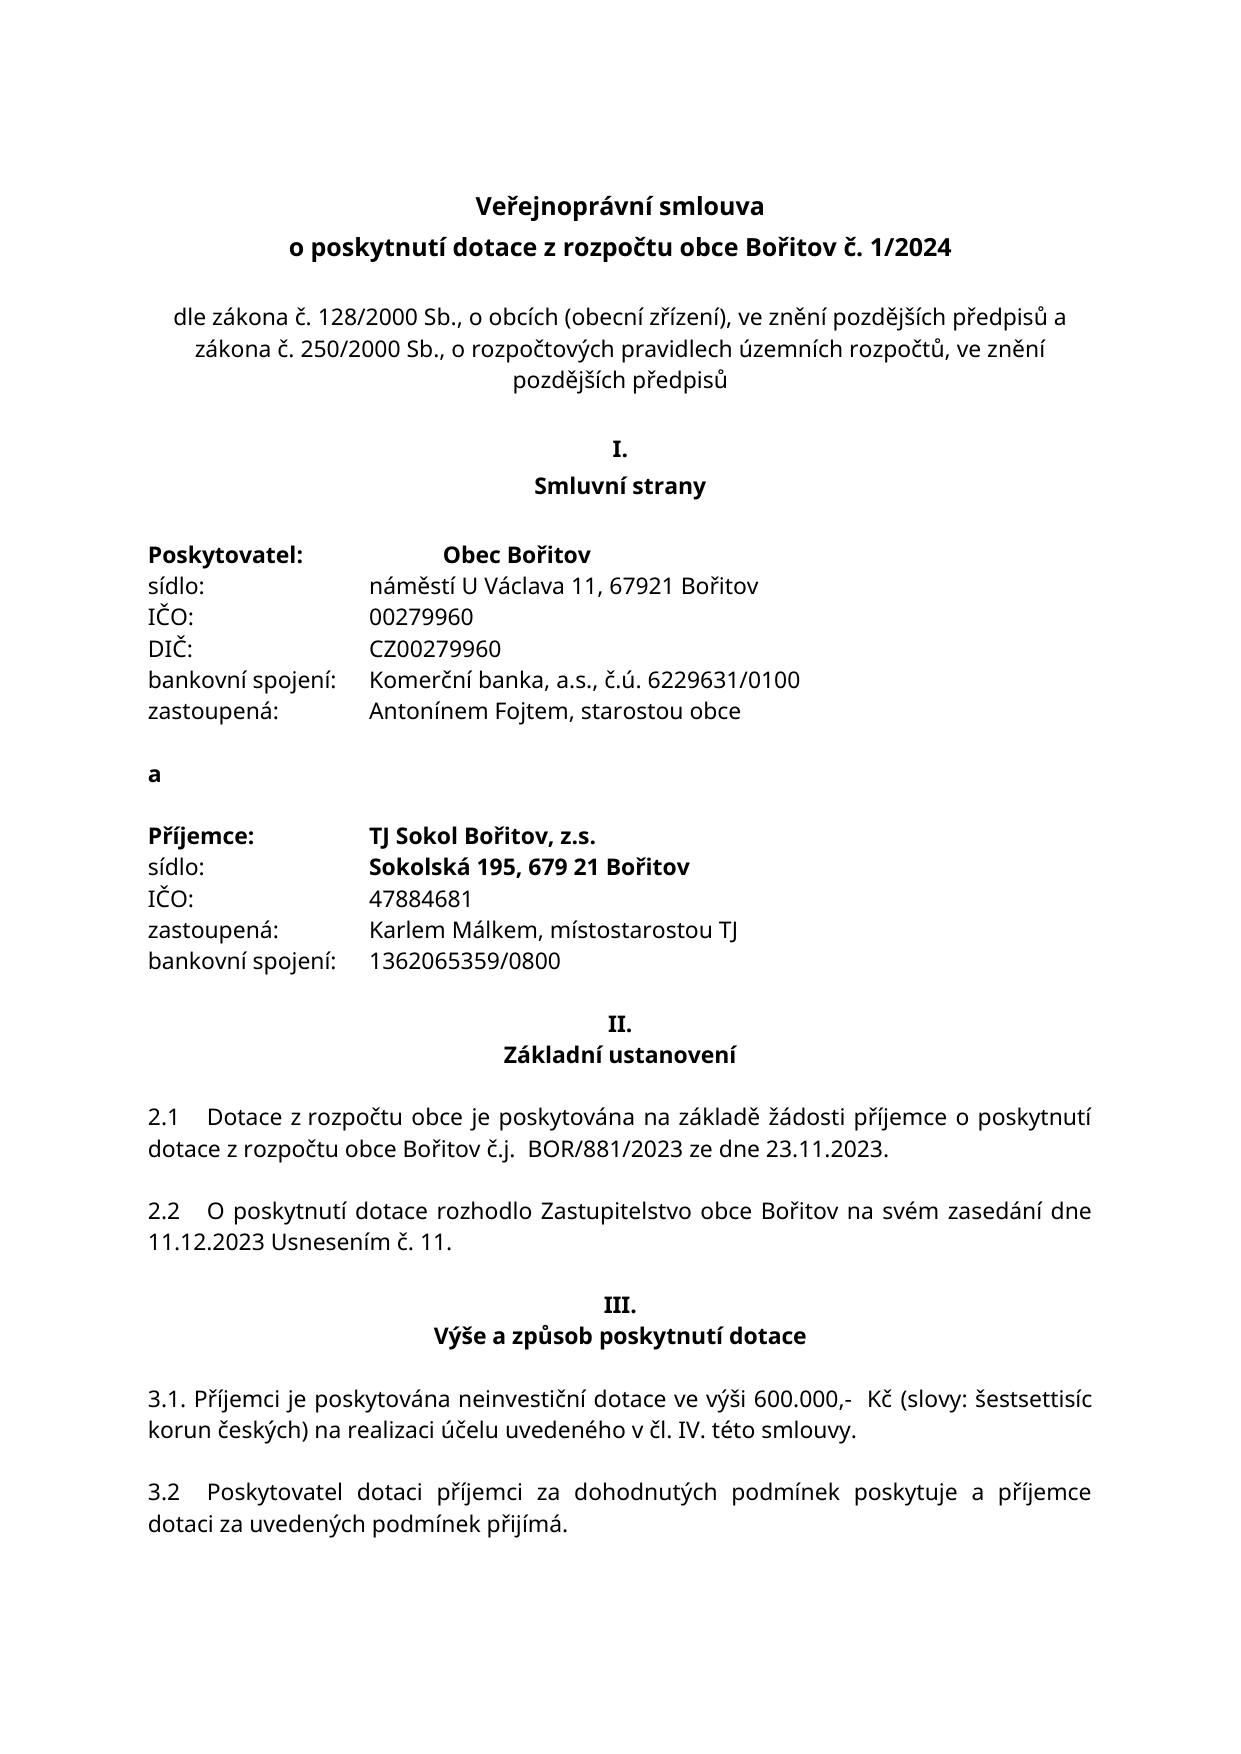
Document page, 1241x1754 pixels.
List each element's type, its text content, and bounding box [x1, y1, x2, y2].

text III. [148, 1289, 1093, 1320]
text bankovní spojení: Komerční banka, a.s., č.ú. 6229631/0100 [148, 664, 1093, 695]
text bankovní spojení: 1362065359/0800 [148, 945, 1093, 976]
text 2.2 O poskytnutí dotace rozhodlo Zastupitelstvo obce Bořitov na svém zasedání dne 11.12.2023 Usnesením č. 11. [148, 1195, 1093, 1258]
text Smluvní strany [148, 470, 1093, 501]
text Příjemce: TJ Sokol Bořitov, z.s. [148, 820, 1093, 851]
text 2.1 Dotace z rozpočtu obce je poskytována na základě žádosti příjemce o poskytnutí dotace z rozpočtu obce Bořitov č.j. BOR/881/2023 ze dne 23.11.2023. [148, 1101, 1093, 1164]
text dle zákona č. 128/2000 Sb., o obcích (obecní zřízení), ve znění pozdějších předpisů a zákona č. 250/2000 Sb., o rozpočtových pravidlech územních rozpočtů, ve znění pozdějších předpisů [148, 301, 1093, 395]
text Základní ustanovení [148, 1039, 1093, 1070]
text Poskytovatel: Obec Bořitov [148, 539, 1093, 570]
text IČO: 00279960 [148, 601, 1093, 633]
text II. [148, 1008, 1093, 1039]
text sídlo: Sokolská 195, 679 21 Bořitov [148, 851, 1093, 883]
text o poskytnutí dotace z rozpočtu obce Bořitov č. 1/2024 [148, 229, 1093, 263]
text zastoupená: Antonínem Fojtem, starostou obce [148, 695, 1093, 726]
text zastoupená: Karlem Málkem, místostarostou TJ [148, 914, 1093, 945]
text sídlo: náměstí U Václava 11, 67921 Bořitov [148, 570, 1093, 601]
text Veřejnoprávní smlouva [148, 188, 1093, 222]
text Výše a způsob poskytnutí dotace [148, 1320, 1093, 1351]
text DIČ: CZ00279960 [148, 633, 1093, 664]
text 3.1. Příjemci je poskytována neinvestiční dotace ve výši 600.000,- Kč (slovy: šestsettisíc korun českých) na realizaci účelu uvedeného v čl. IV. této smlouvy. [148, 1383, 1093, 1445]
text I. [148, 433, 1093, 464]
text IČO: 47884681 [148, 883, 1093, 914]
text a [148, 758, 1093, 789]
text 3.2 Poskytovatel dotaci příjemci za dohodnutých podmínek poskytuje a příjemce dotaci za uvedených podmínek přijímá. [148, 1476, 1093, 1539]
